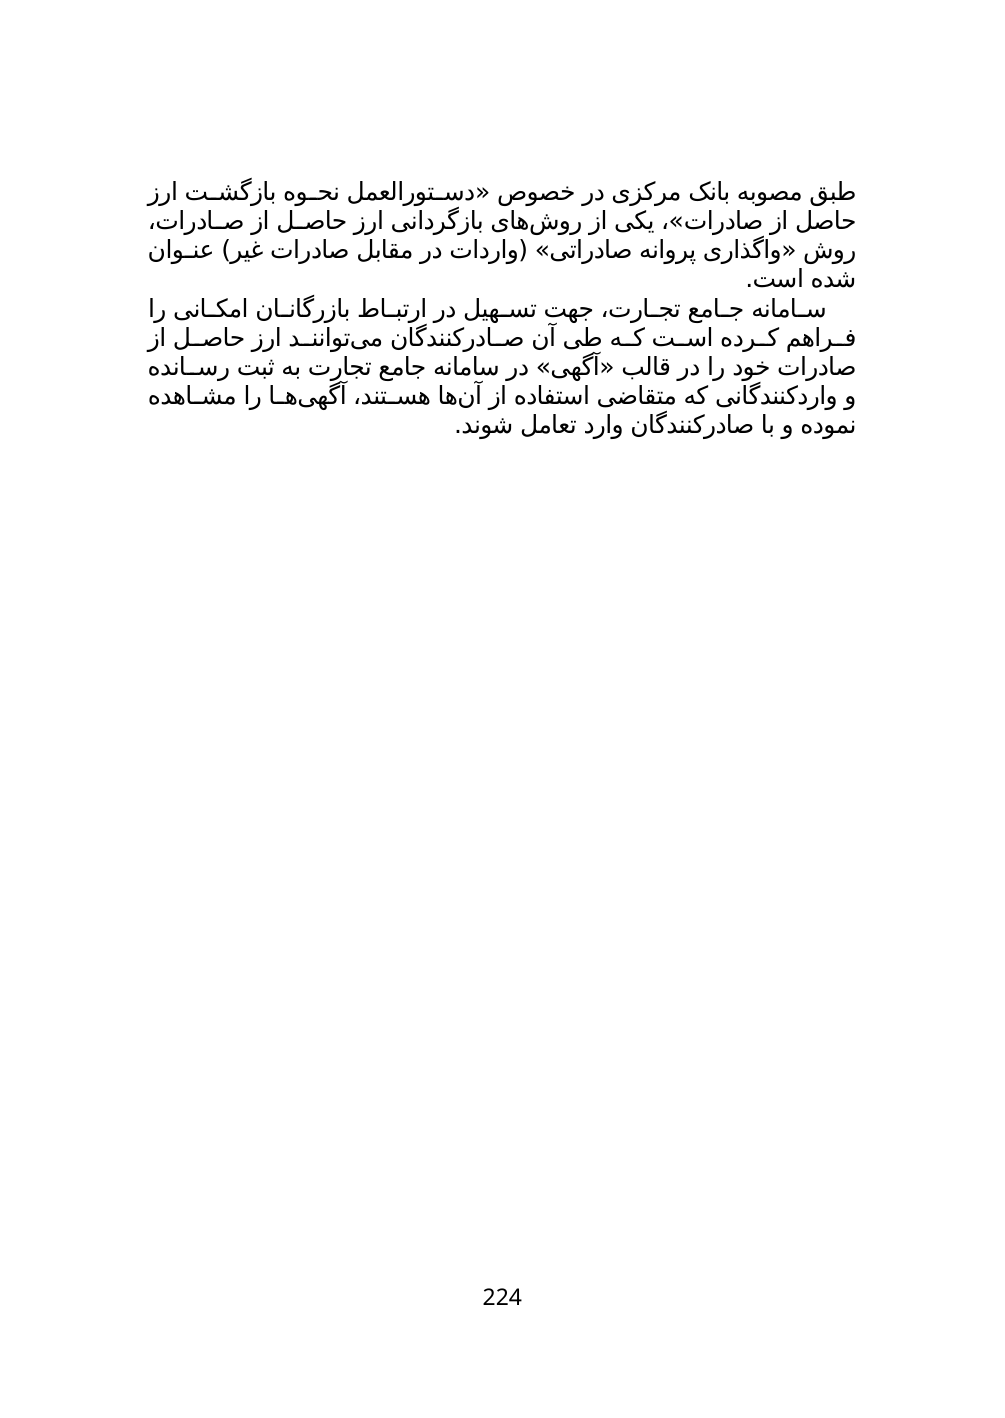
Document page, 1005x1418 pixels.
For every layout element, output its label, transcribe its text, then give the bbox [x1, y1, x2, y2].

text طبق مصوبه بانک مرکزی در خصوص «دستورالعمل نحوه بازگشت ارز حاصل از صادرات»، یکی از روش‌های بازگردانی ارز حاصل از صادرات، روش «واگذاری پروانه صادراتی» (واردات در مقابل صادرات غیر) عنوان شده است. [148, 177, 856, 294]
text سامانه جامع تجارت، جهت تسهیل در ارتباط بازرگانان امکانی را فراهم کرده است که طی آن صادرکنندگان می‌توانند ارز حاصل از صادرات خود را در قالب «آگهی» در سامانه جامع تجارت به ثبت رسانده و واردکنندگانی که متقاضی استفاده از آن‌ها هستند، آگهی‌ها را مشاهده نموده و با صادرکنندگان وارد تعامل شوند. [148, 294, 856, 440]
